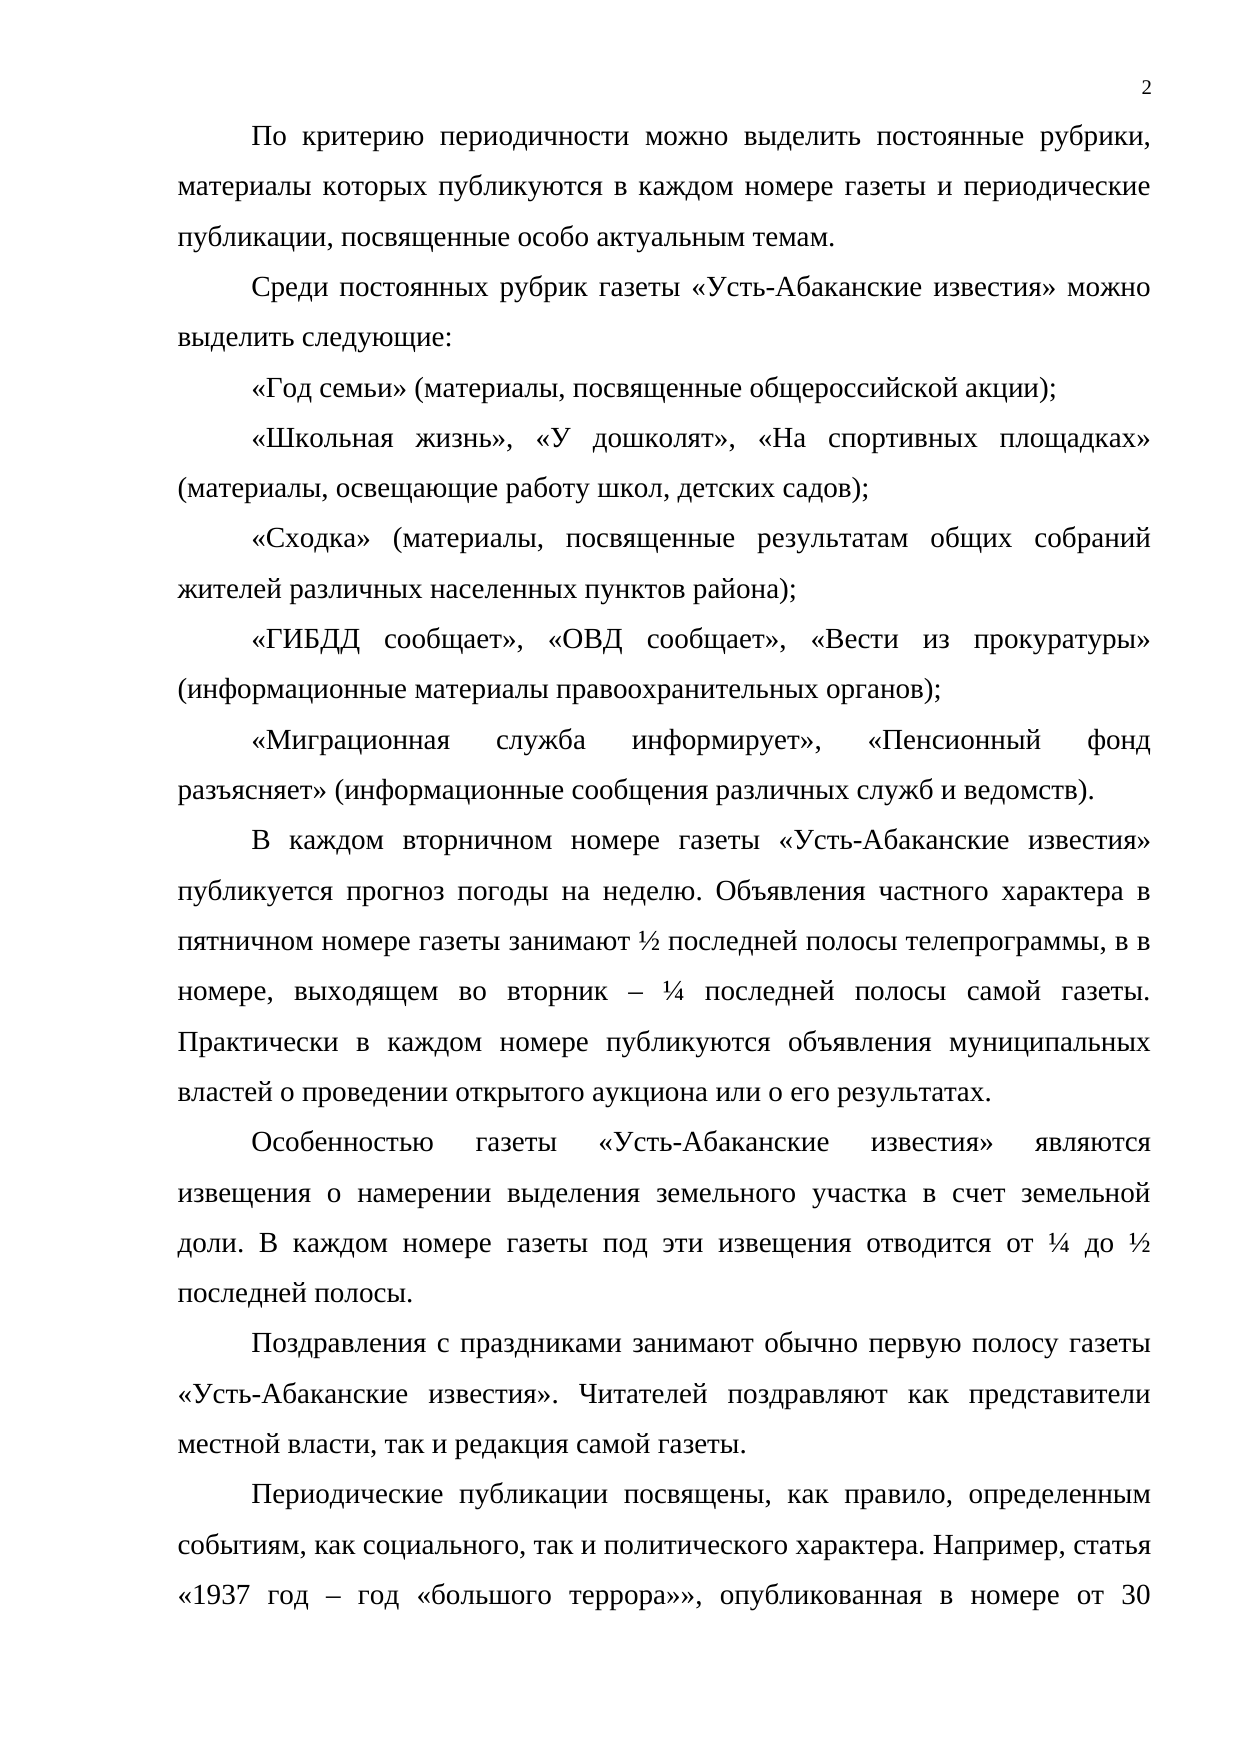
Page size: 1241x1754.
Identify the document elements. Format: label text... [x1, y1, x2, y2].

text В каждом вторничном номере газеты «Усть-Абаканские известия» публикуется прогноз погоды на неделю. Объявления частного характера в пятничном номере газеты занимают ½ последней полосы телепрограммы, в в номере, выходящем во вторник – ¼ последней полосы самой газеты. Практически в каждом номере публикуются объявления муниципальных властей о проведении открытого аукциона или о его результатах. [177, 822, 1152, 1108]
text «ГИБДД сообщает», «ОВД сообщает», «Вести из прокуратуры» (информационные материалы правоохранительных органов); [177, 621, 1152, 705]
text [177, 1477, 1152, 1611]
text «Сходка» (материалы, посвященные результатам общих собраний жителей различных населенных пунктов района); [177, 521, 1152, 604]
text «Год семьи» (материалы, посвященные общероссийской акции); [177, 370, 1152, 403]
text «Школьная жизнь», «У дошколят», «На спортивных площадках» (материалы, освещающие работу школ, детских садов); [177, 420, 1152, 504]
text По критерию периодичности можно выделить постоянные рубрики, материалы которых публикуются в каждом номере газеты и периодические публикации, посвященные особо актуальным темам. [177, 118, 1152, 252]
text «Миграционная служба информирует», «Пенсионный фонд разъясняет» (информационные сообщения различных служб и ведомств). [177, 722, 1152, 806]
text Среди постоянных рубрик газеты «Усть-Абаканские известия» можно выделить следующие: [177, 269, 1152, 353]
text Поздравления с праздниками занимают обычно первую полосу газеты «Усть-Абаканские известия». Читателей поздравляют как представители местной власти, так и редакция самой газеты. [177, 1326, 1152, 1460]
text Особенностью газеты «Усть-Абаканские известия» являются извещения о намерении выделения земельного участка в счет земельной доли. В каждом номере газеты под эти извещения отводится от ¼ до ½ последней полосы. [177, 1124, 1152, 1309]
